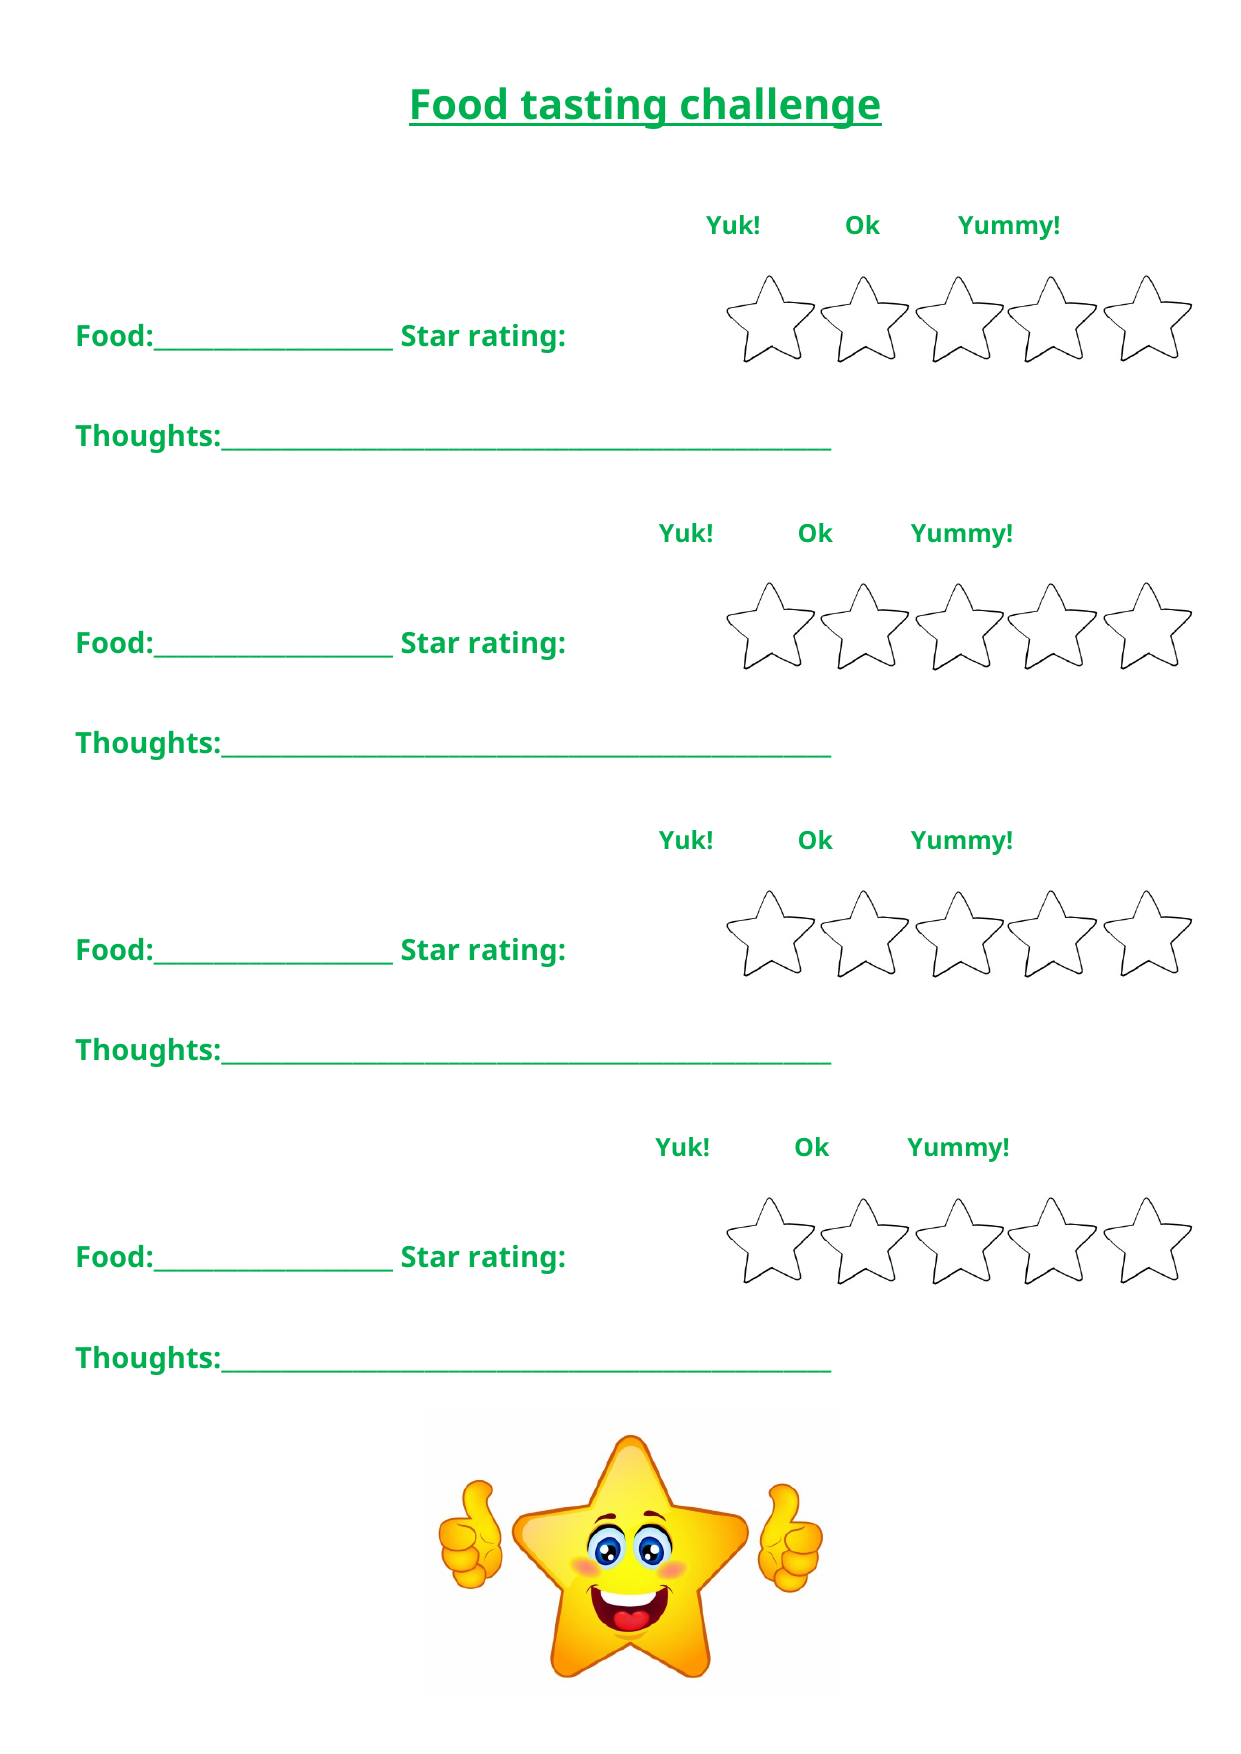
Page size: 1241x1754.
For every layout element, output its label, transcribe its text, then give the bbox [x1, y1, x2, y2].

text Food:____________________ Star rating: [75, 622, 1215, 662]
picture [722, 1195, 1194, 1237]
picture [722, 580, 1194, 622]
text Yuk! Ok Yummy! [75, 822, 1215, 857]
picture [423, 1408, 843, 1695]
text Yuk! Ok Yummy! [75, 515, 1215, 549]
text Thoughts:___________________________________________________ [75, 722, 1215, 762]
text Thoughts:___________________________________________________ [75, 1337, 1215, 1377]
text Yuk! Ok Yummy! [75, 1130, 1215, 1164]
text Food:____________________ Star rating: [75, 315, 1215, 354]
picture [722, 354, 1194, 366]
picture [722, 1276, 1194, 1288]
text Thoughts:___________________________________________________ [75, 415, 1215, 455]
picture [722, 888, 1194, 929]
text Yuk! Ok Yummy! [75, 208, 1215, 242]
text Food:____________________ Star rating: [75, 1237, 1215, 1276]
text Food tasting challenge [75, 75, 1215, 132]
picture [722, 662, 1194, 674]
picture [722, 969, 1194, 981]
text Food:____________________ Star rating: [75, 929, 1215, 969]
text Thoughts:___________________________________________________ [75, 1029, 1215, 1069]
picture [722, 273, 1194, 315]
